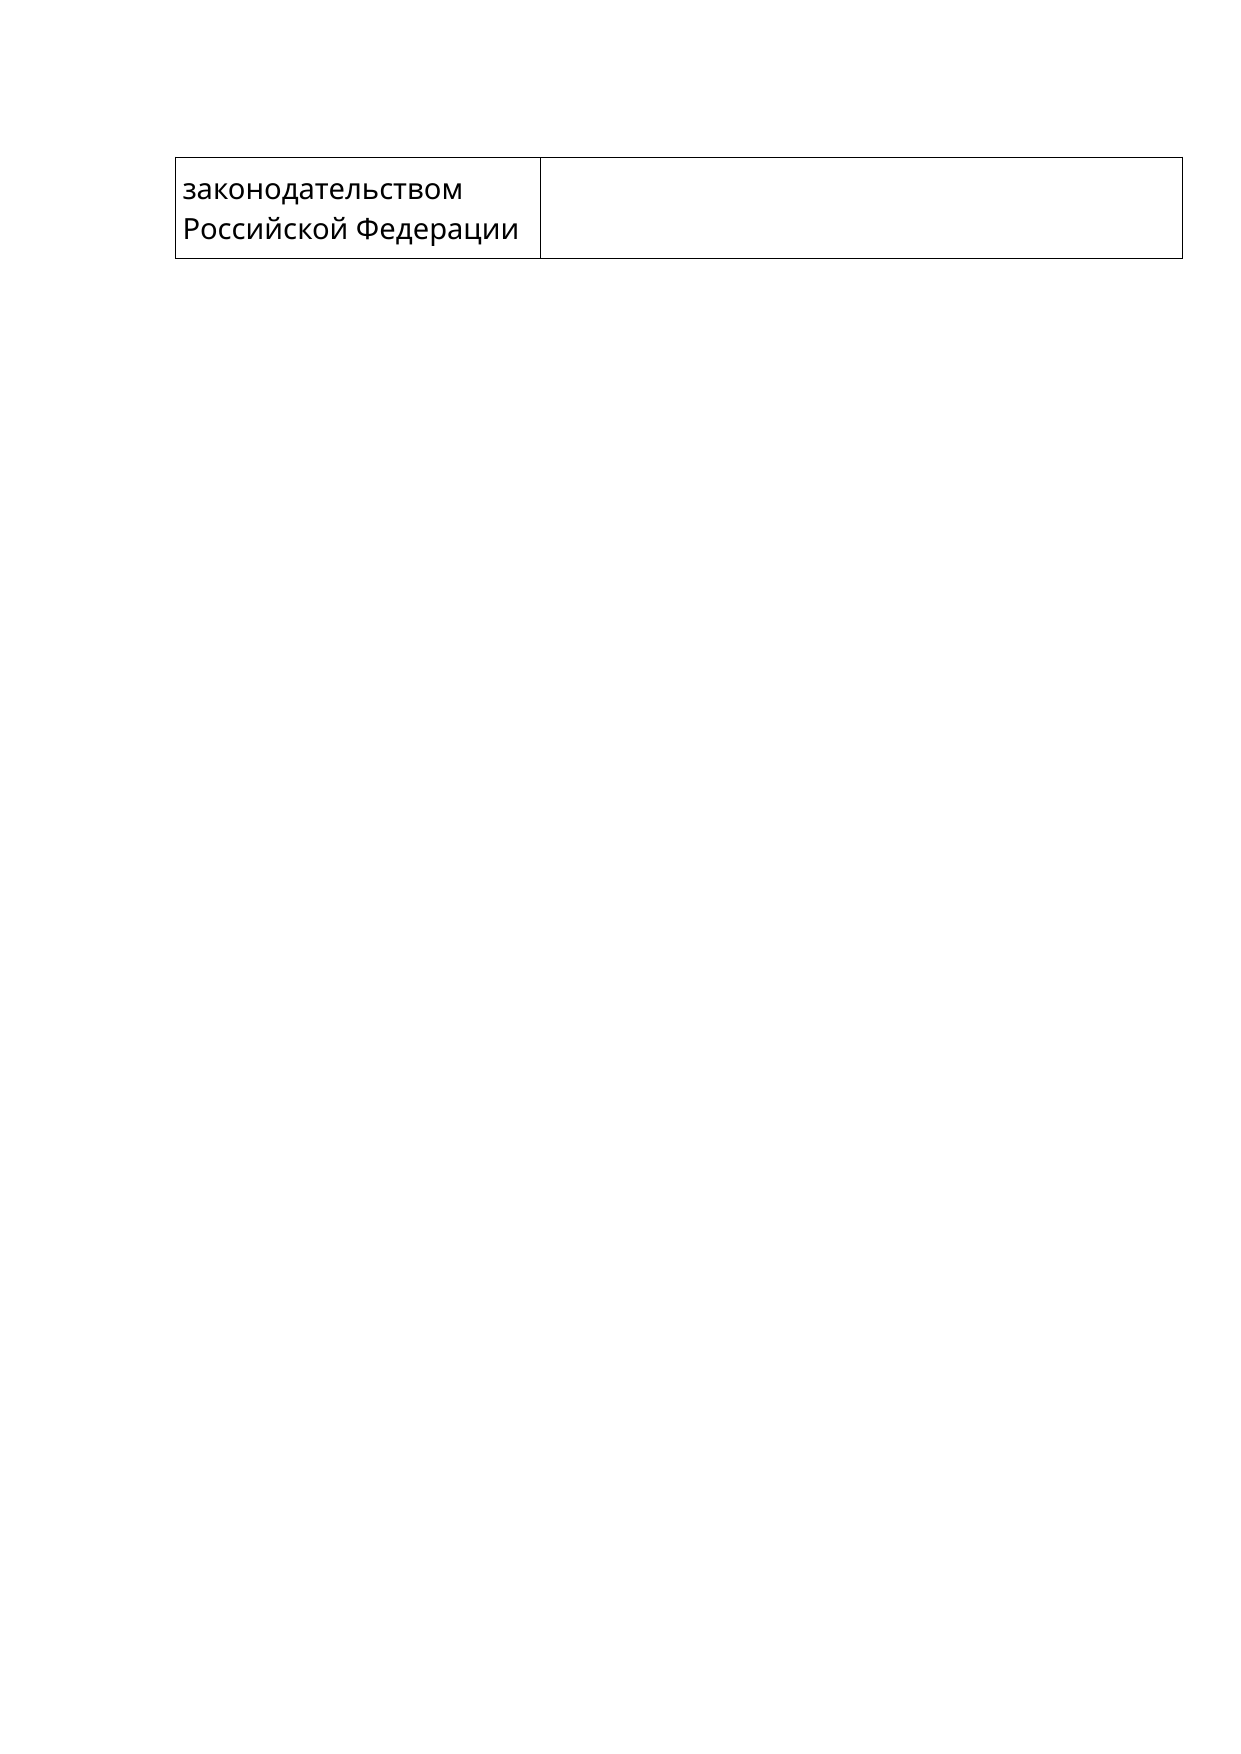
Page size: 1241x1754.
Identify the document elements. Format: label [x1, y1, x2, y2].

table_cell [541, 158, 1182, 258]
table_cell [176, 158, 540, 258]
